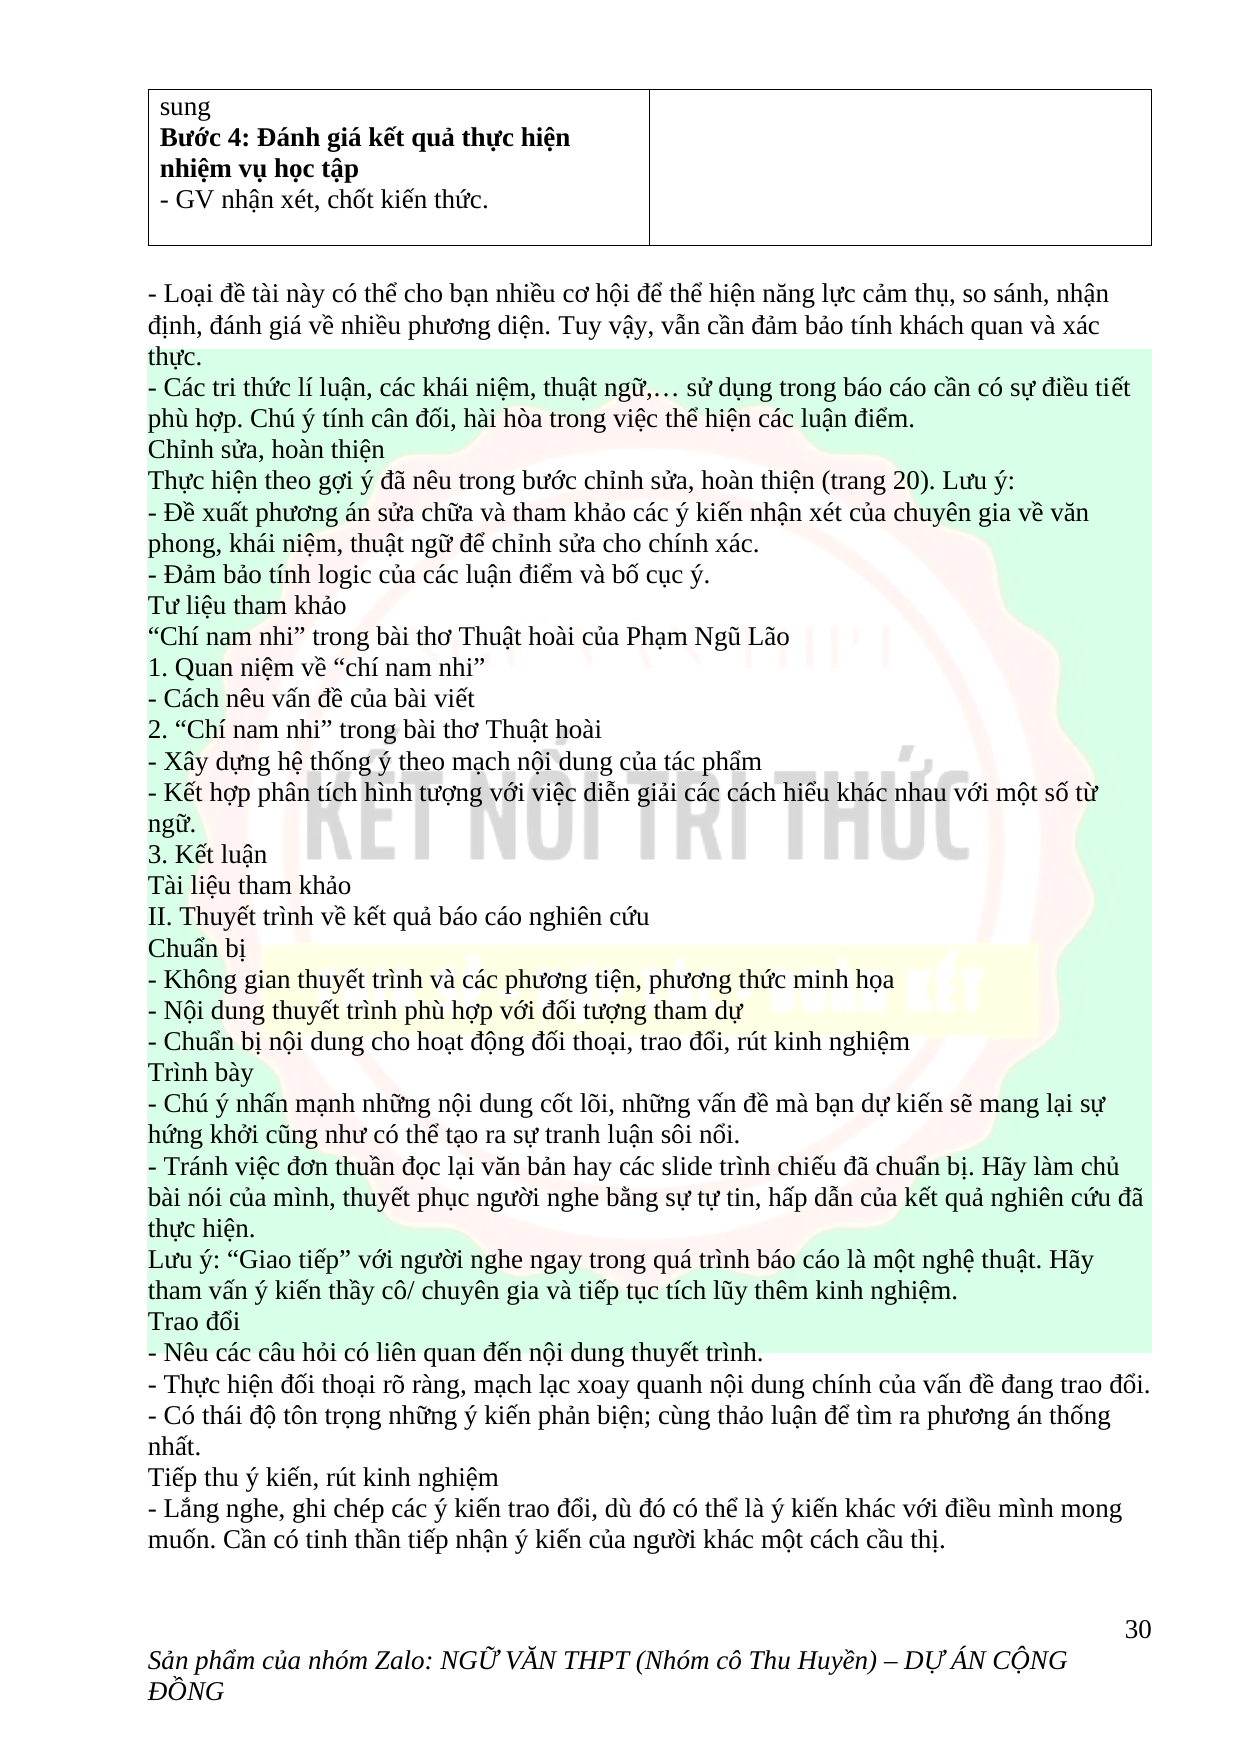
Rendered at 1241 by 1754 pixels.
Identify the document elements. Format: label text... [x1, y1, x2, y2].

text - Lắng nghe, ghi chép các ý kiến trao đổi, dù đó có thể là ý kiến khác với điều mình mong muốn. Cần có tinh thần tiếp nhận ý kiến của người khác một cách cầu thị. [148, 1492, 1152, 1554]
text - Có thái độ tôn trọng những ý kiến phản biện; cùng thảo luận để tìm ra phương án thống nhất. [148, 1399, 1152, 1461]
text Trao đổi [148, 1305, 1152, 1337]
text “Chí nam nhi” trong bài thơ Thuật hoài của Phạm Ngũ Lão [148, 620, 1152, 651]
text - Các tri thức lí luận, các khái niệm, thuật ngữ,… sử dụng trong báo cáo cần có sự điều tiết phù hợp. Chú ý tính cân đối, hài hòa trong việc thể hiện các luận điểm. [148, 371, 1152, 433]
text 2. “Chí nam nhi” trong bài thơ Thuật hoài [148, 714, 1152, 745]
text - Loại đề tài này có thể cho bạn nhiều cơ hội để thể hiện năng lực cảm thụ, so sánh, nhận định, đánh giá về nhiều phương diện. Tuy vậy, vẫn cần đảm bảo tính khách quan và xác thực. [148, 278, 1152, 371]
text - Thực hiện đối thoại rõ ràng, mạch lạc xoay quanh nội dung chính của vấn đề đang trao đổi. [148, 1368, 1152, 1399]
text Tư liệu tham khảo [148, 589, 1152, 620]
text Chuẩn bị [148, 932, 1152, 963]
text 1. Quan niệm về “chí nam nhi” [148, 651, 1152, 682]
text - Nêu các câu hỏi có liên quan đến nội dung thuyết trình. [148, 1337, 1152, 1368]
text Tài liệu tham khảo [148, 869, 1152, 901]
text - Đảm bảo tính logic của các luận điểm và bố cục ý. [148, 558, 1152, 589]
text Thực hiện theo gợi ý đã nêu trong bước chỉnh sửa, hoàn thiện (trang 20). Lưu ý: [148, 464, 1152, 496]
text - Nội dung thuyết trình phù hợp với đối tượng tham dự [148, 994, 1152, 1025]
text II. Thuyết trình về kết quả báo cáo nghiên cứu [148, 901, 1152, 932]
text - Đề xuất phương án sửa chữa và tham khảo các ý kiến nhận xét của chuyên gia về văn phong, khái niệm, thuật ngữ để chỉnh sửa cho chính xác. [148, 496, 1152, 558]
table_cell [650, 90, 1151, 245]
text Trình bày [148, 1056, 1152, 1087]
text - Chú ý nhấn mạnh những nội dung cốt lõi, những vấn đề mà bạn dự kiến sẽ mang lại sự hứng khởi cũng như có thể tạo ra sự tranh luận sôi nổi. [148, 1087, 1152, 1150]
text - Chuẩn bị nội dung cho hoạt động đối thoại, trao đổi, rút kinh nghiệm [148, 1025, 1152, 1056]
text 3. Kết luận [148, 838, 1152, 869]
text - Cách nêu vấn đề của bài viết [148, 682, 1152, 714]
text Chỉnh sửa, hoàn thiện [148, 433, 1152, 464]
text - Không gian thuyết trình và các phương tiện, phương thức minh họa [148, 963, 1152, 994]
text Tiếp thu ý kiến, rút kinh nghiệm [148, 1461, 1152, 1492]
text - Xây dựng hệ thống ý theo mạch nội dung của tác phẩm [148, 745, 1152, 776]
text - Kết hợp phân tích hình tượng với việc diễn giải các cách hiểu khác nhau với một số từ ngữ. [148, 776, 1152, 838]
text Lưu ý: “Giao tiếp” với người nghe ngay trong quá trình báo cáo là một nghệ thuật. Hãy tham vấn ý kiến thầy cô/ chuyên gia và tiếp tục tích lũy thêm kinh nghiệm. [148, 1243, 1152, 1305]
text - Tránh việc đơn thuần đọc lại văn bản hay các slide trình chiếu đã chuẩn bị. Hãy làm chủ bài nói của mình, thuyết phục người nghe bằng sự tự tin, hấp dẫn của kết quả nghiên cứu đã thực hiện. [148, 1150, 1152, 1243]
